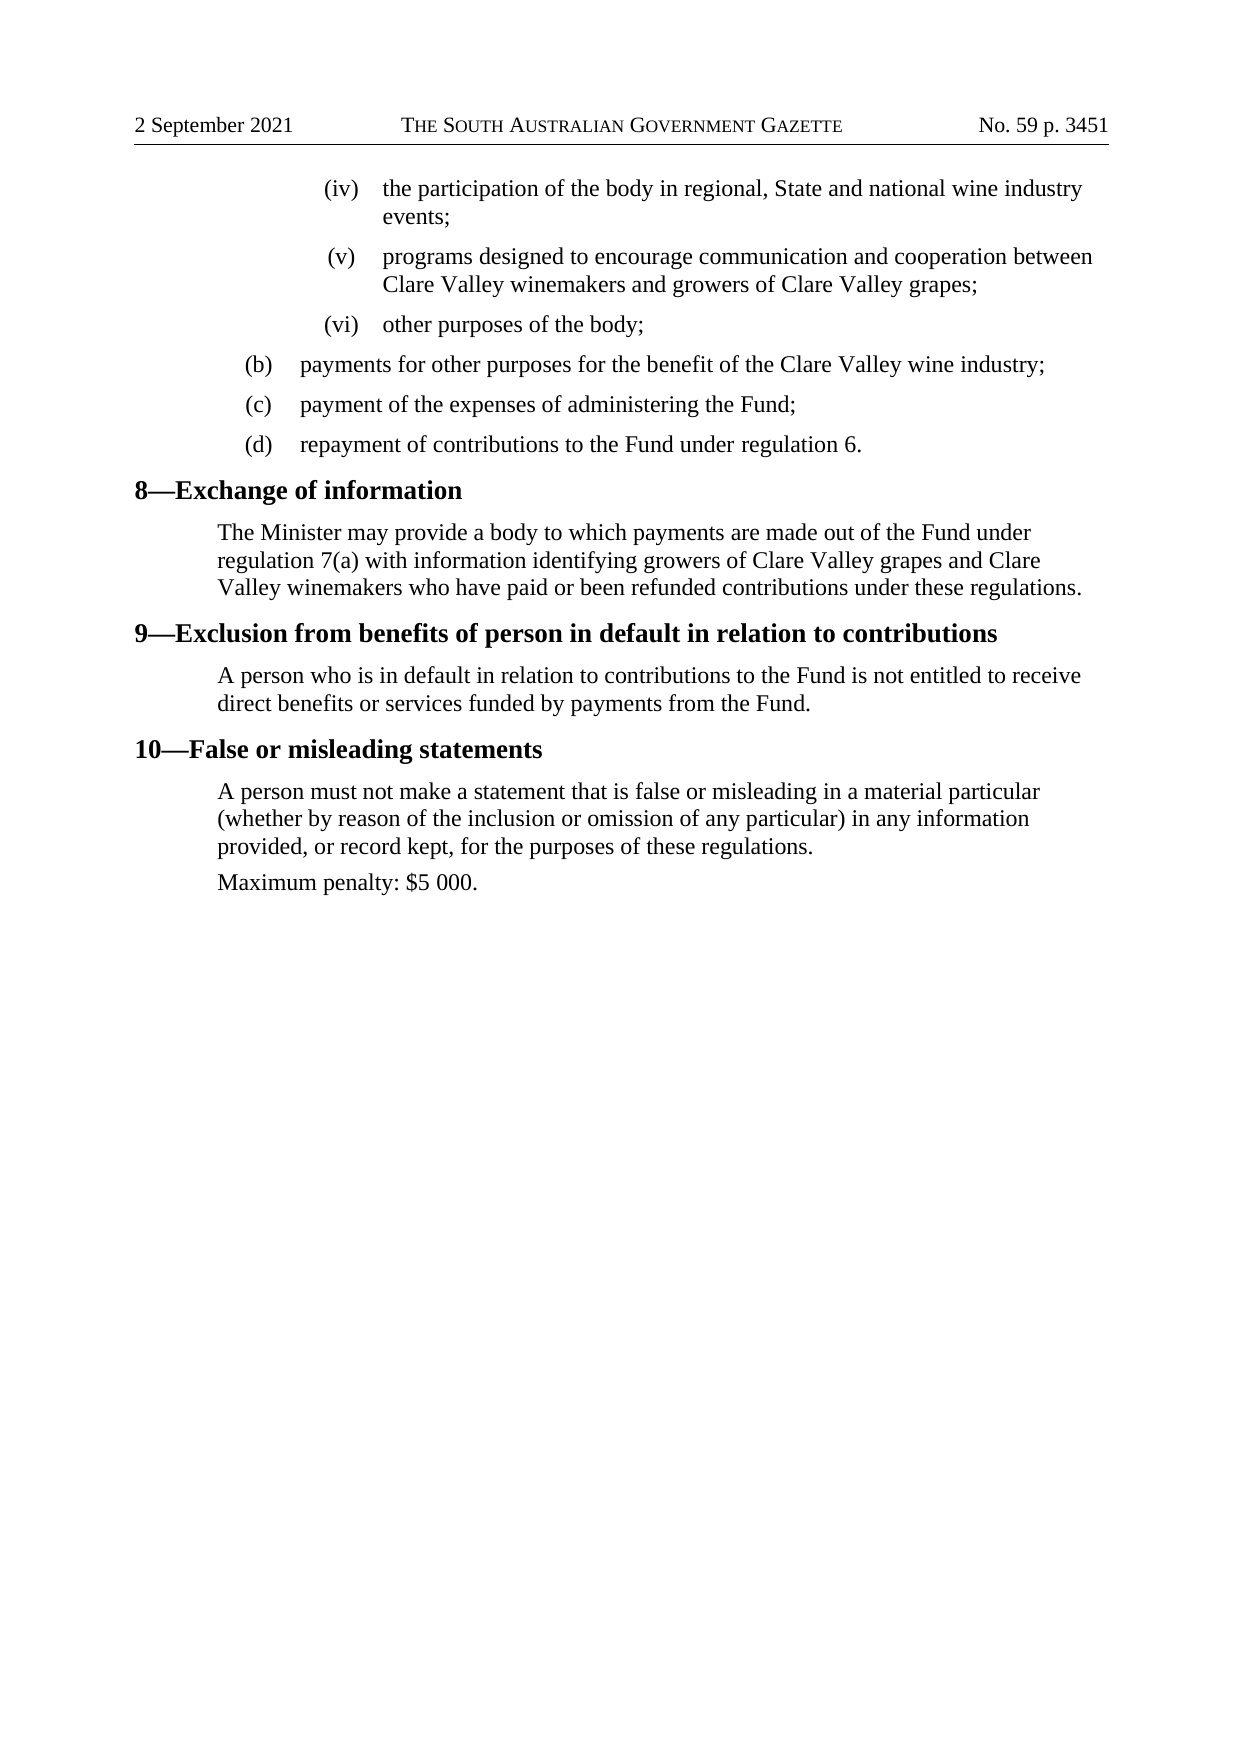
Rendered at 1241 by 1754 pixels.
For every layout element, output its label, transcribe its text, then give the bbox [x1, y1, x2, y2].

text 9—Exclusion from benefits of person in default in relation to contributions [134, 617, 1109, 649]
text A person who is in default in relation to contributions to the Fund is not entitled to receive direct benefits or services funded by payments from the Fund. [217, 661, 1109, 716]
text The Minister may provide a body to which payments are made out of the Fund under regulation 7(a) with information identifying growers of Clare Valley grapes and Clare Valley winemakers who have paid or been refunded contributions under these regulations. [217, 518, 1109, 601]
text 10—False or misleading statements [134, 733, 1109, 764]
text (d) repayment of contributions to the Fund under regulation 6. [217, 430, 1109, 458]
text (v) programs designed to encourage communication and cooperation between Clare Valley winemakers and growers of Clare Valley grapes; [300, 242, 1109, 297]
text (c) payment of the expenses of administering the Fund; [217, 390, 1109, 418]
text (iv) the participation of the body in regional, State and national wine industry events; [300, 174, 1109, 229]
text (b) payments for other purposes for the benefit of the Clare Valley wine industry; [217, 350, 1109, 377]
text A person must not make a statement that is false or misleading in a material particular (whether by reason of the inclusion or omission of any particular) in any information provided, or record kept, for the purposes of these regulations. [217, 777, 1109, 859]
text (vi) other purposes of the body; [300, 310, 1109, 337]
text 8—Exchange of information [134, 474, 1109, 506]
text Maximum penalty: $5 000. [217, 868, 1109, 895]
